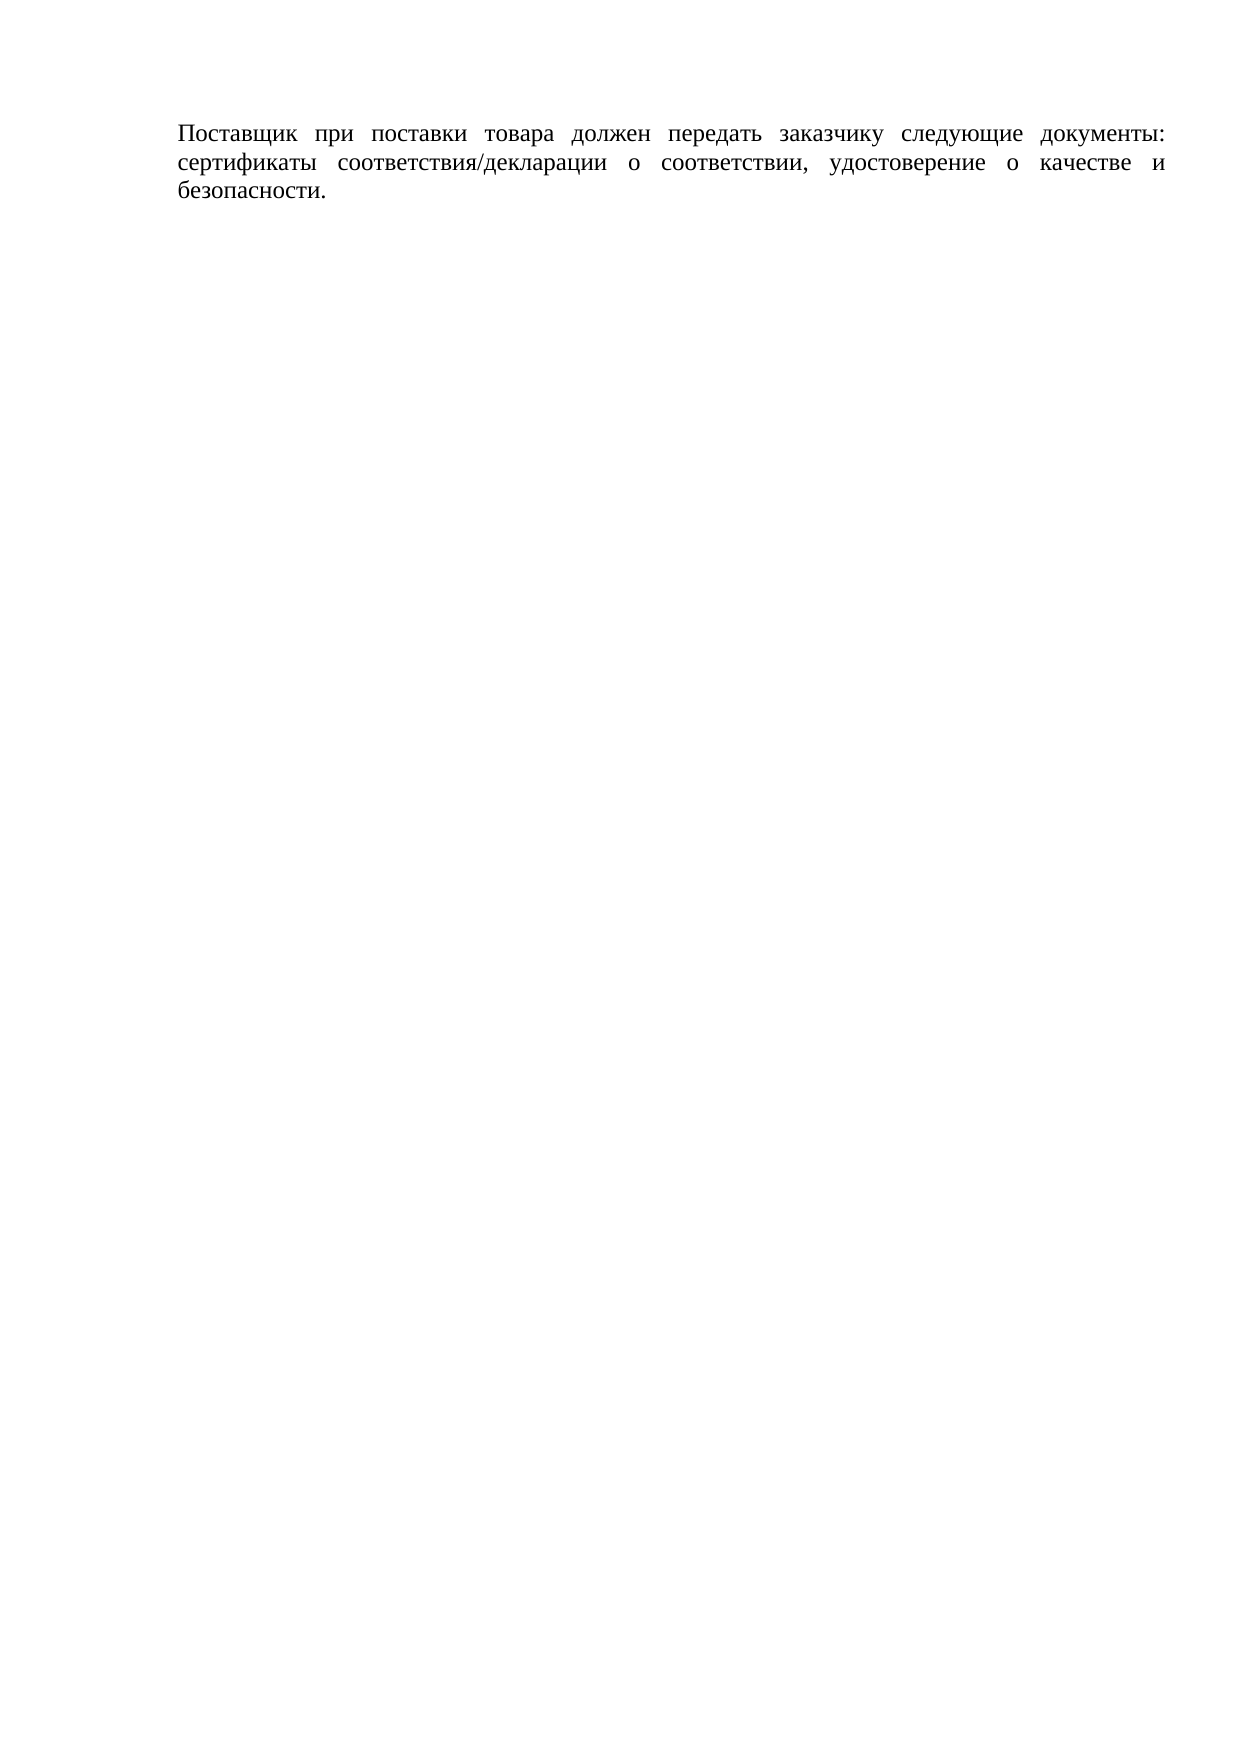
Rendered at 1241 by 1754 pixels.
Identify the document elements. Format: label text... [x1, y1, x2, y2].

text Поставщик при поставки товара должен передать заказчику следующие документы: сертификаты соответствия/декларации о соответствии, удостоверение о качестве и безопасности. [177, 118, 1167, 204]
